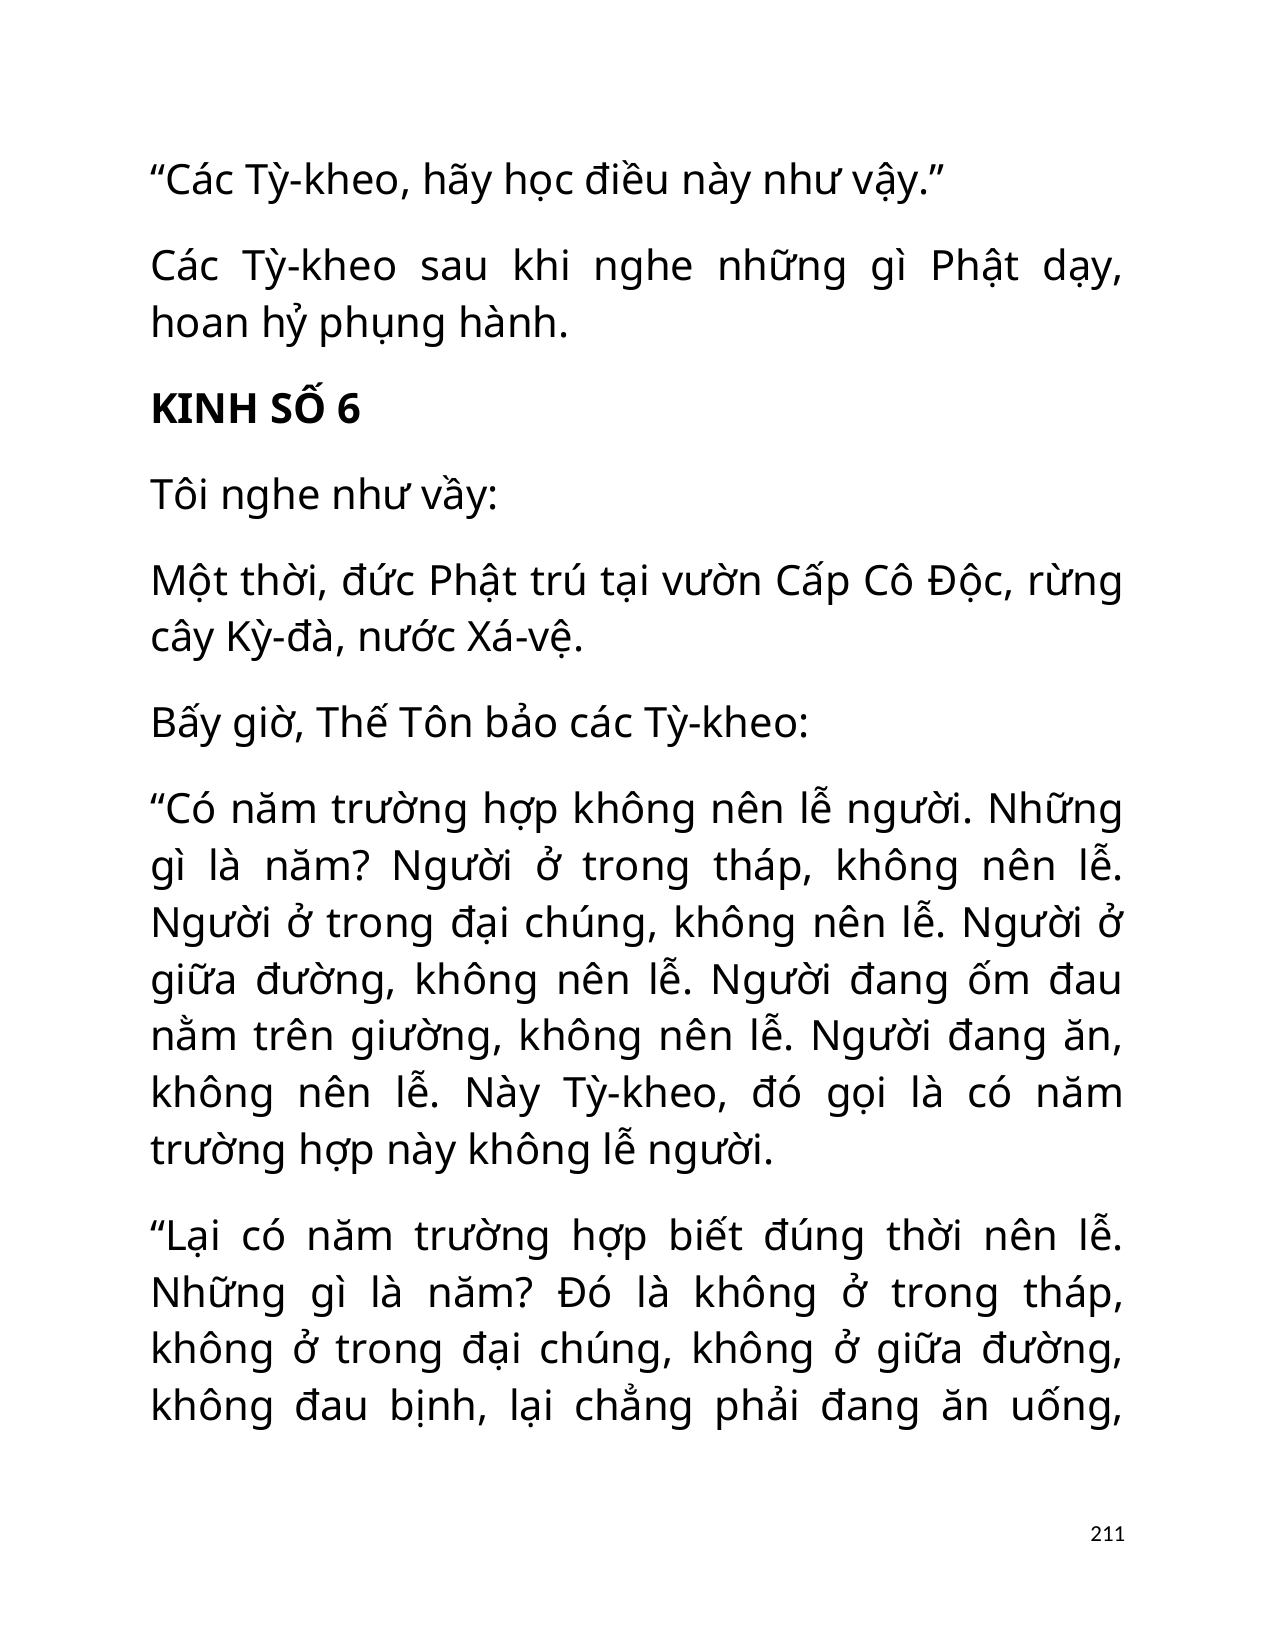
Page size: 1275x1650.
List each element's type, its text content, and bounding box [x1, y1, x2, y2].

text KINH SỐ 6 [150, 379, 1125, 435]
text “Có năm trường hợp không nên lễ người. Những gì là năm? Người ở trong tháp, không nên lễ. Người ở trong đại chúng, không nên lễ. Người ở giữa đường, không nên lễ. Người đang ốm đau nằm trên giường, không nên lễ. Người đang ăn, không nên lễ. Này Tỳ-kheo, đó gọi là có năm trường hợp này không lễ người. [150, 779, 1125, 1177]
text Các Tỳ-kheo sau khi nghe những gì Phật dạy, hoan hỷ phụng hành. [150, 236, 1125, 349]
text “Các Tỳ-kheo, hãy học điều này như vậy.” [150, 150, 1125, 207]
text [150, 1206, 1125, 1433]
text Tôi nghe như vầy: [150, 464, 1125, 521]
text Một thời, đức Phật trú tại vườn Cấp Cô Độc, rừng cây Kỳ-đà, nước Xá-vệ. [150, 551, 1125, 664]
text Bấy giờ, Thế Tôn bảo các Tỳ-kheo: [150, 693, 1125, 750]
